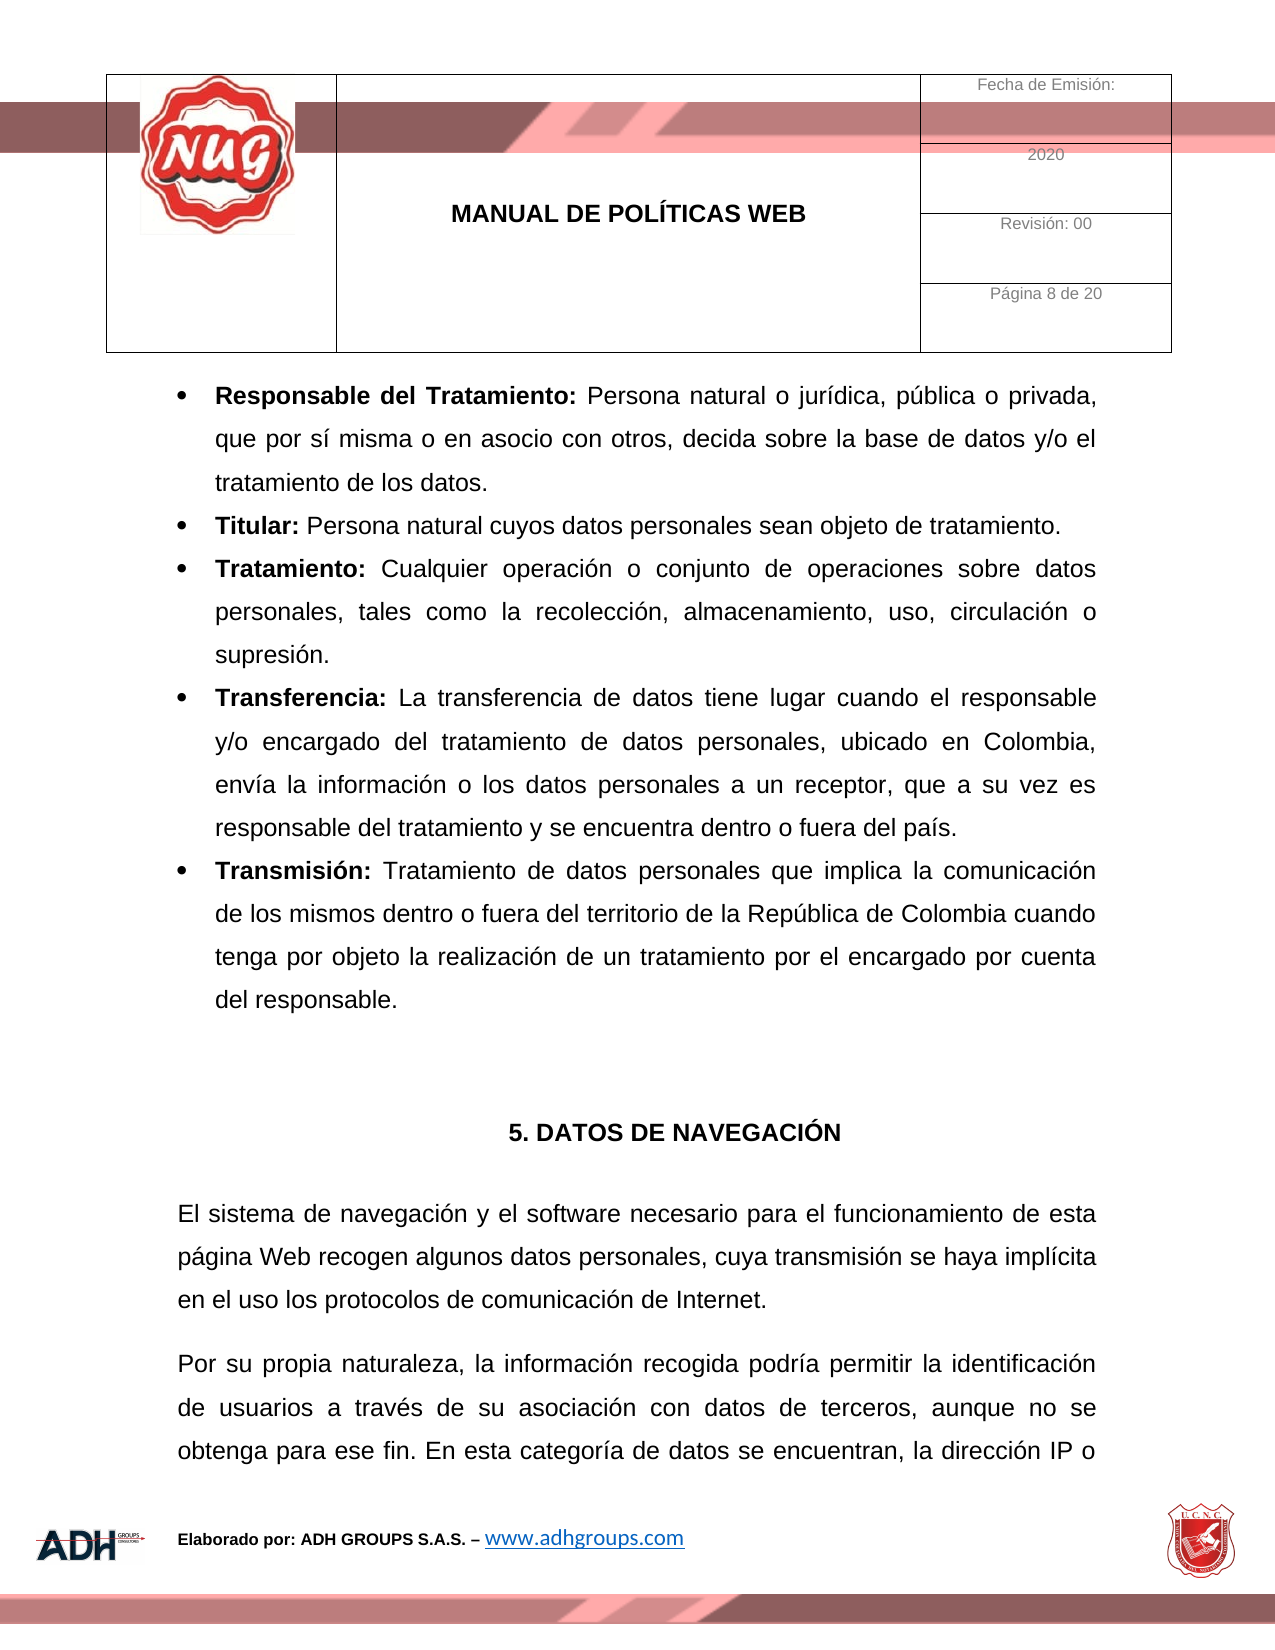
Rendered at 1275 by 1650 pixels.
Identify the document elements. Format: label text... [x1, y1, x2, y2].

subtitle 5. DATOS DE NAVEGACIÓN [252, 1117, 1098, 1146]
list Transmisión: Tratamiento de datos personales que implica la comunicación de los mismos dentro o fuera del territorio de la República de Colombia cuando tenga por objeto la realización de un tratamiento por el encargado por cuenta del responsable. [177, 856, 1098, 1014]
list Responsable del Tratamiento: Persona natural o jurídica, pública o privada, que por sí misma o en asocio con otros, decida sobre la base de datos y/o el tratamiento de los datos. [177, 381, 1098, 496]
list Titular: Persona natural cuyos datos personales sean objeto de tratamiento. [177, 511, 1098, 539]
picture [36, 1528, 146, 1565]
picture [139, 75, 296, 235]
picture [1167, 1503, 1235, 1578]
list Transferencia: La transferencia de datos tiene lugar cuando el responsable y/o encargado del tratamiento de datos personales, ubicado en Colombia, envía la información o los datos personales a un receptor, que a su vez es responsable del tratamiento y se encuentra dentro o fuera del país. [177, 683, 1098, 842]
list Tratamiento: Cualquier operación o conjunto de operaciones sobre datos personales, tales como la recolección, almacenamiento, uso, circulación o supresión. [177, 554, 1098, 669]
text El sistema de navegación y el software necesario para el funcionamiento de esta página Web recogen algunos datos personales, cuya transmisión se haya implícita en el uso los protocolos de comunicación de Internet. [177, 1199, 1098, 1314]
